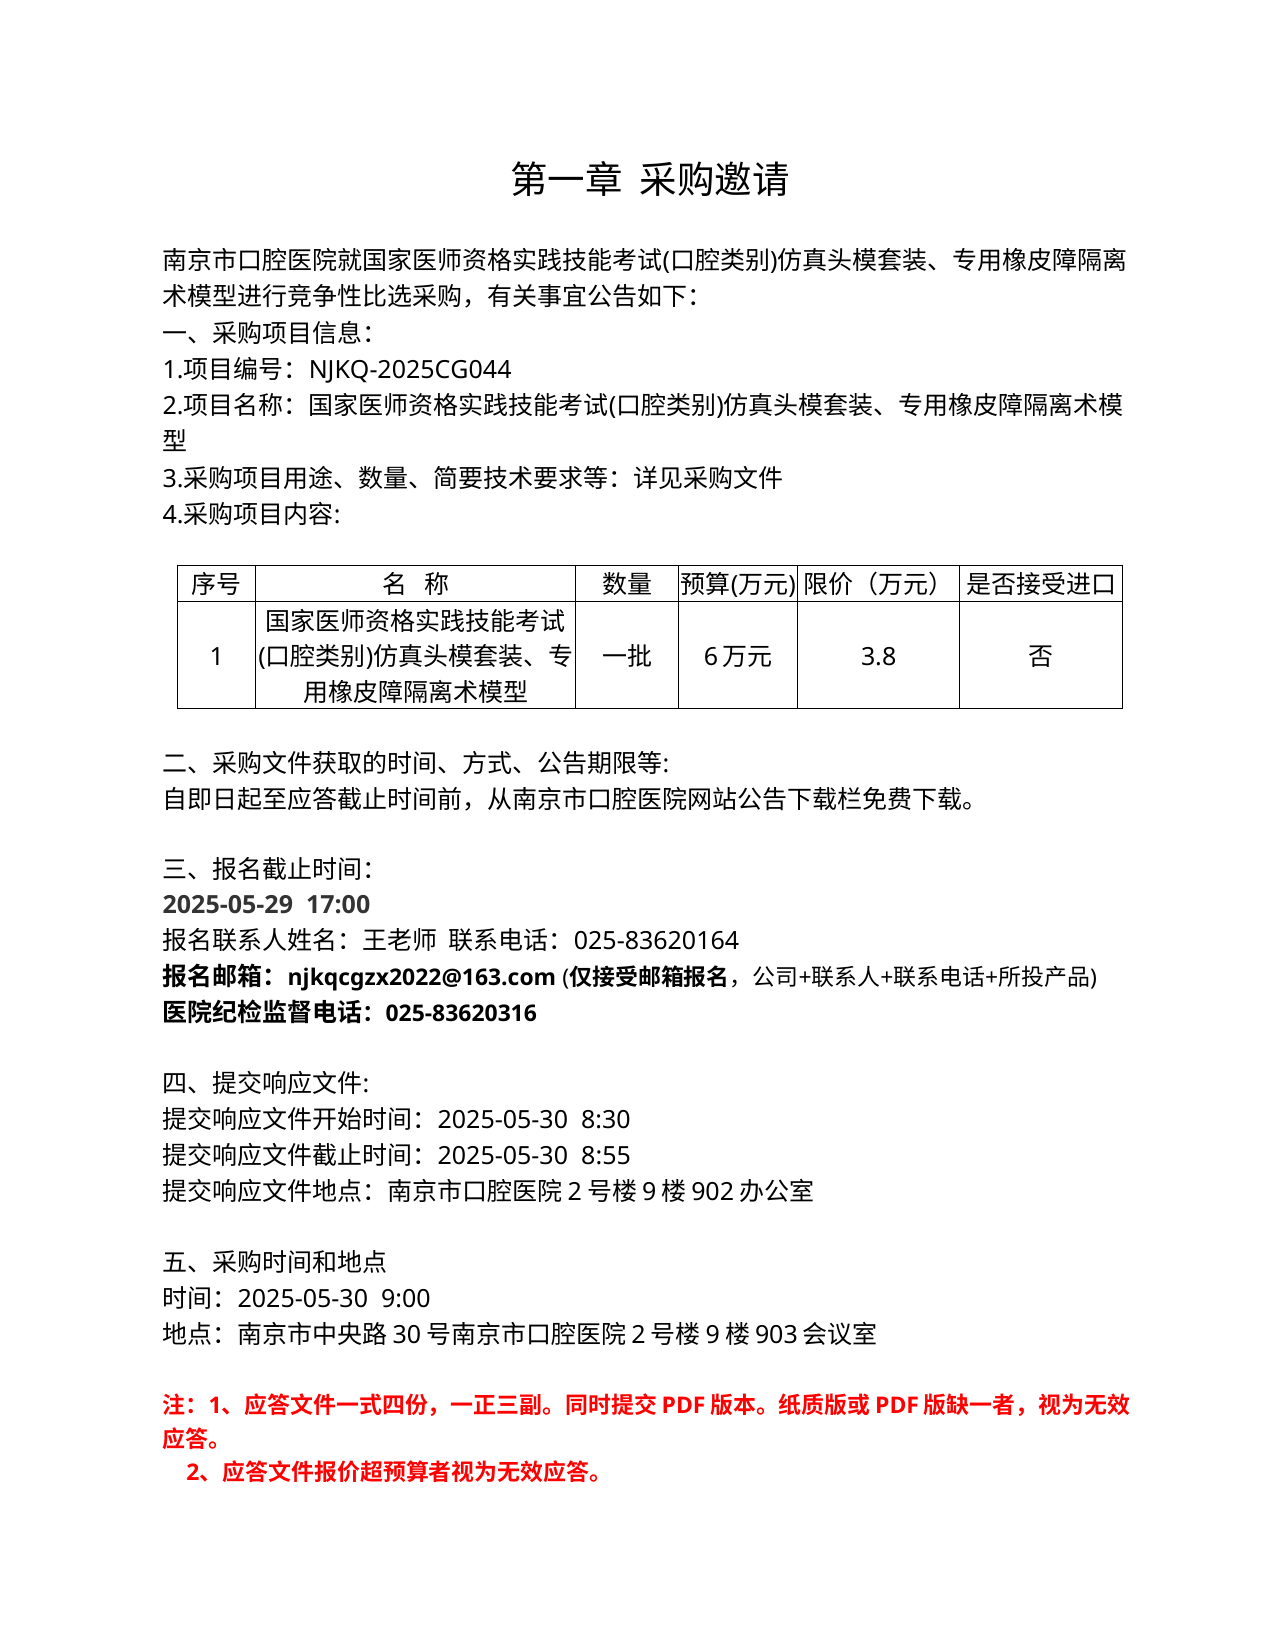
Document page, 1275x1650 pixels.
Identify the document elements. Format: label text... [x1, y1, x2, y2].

text 地点：南京市中央路30号南京市口腔医院2号楼9楼903会议室 [162, 1315, 1137, 1351]
text 时间：2025-05-30 9:00 [162, 1278, 1137, 1315]
text 4.采购项目内容: [162, 494, 1137, 531]
table_cell 国家医师资格实践技能考试(口腔类别)仿真头模套装、专用橡皮障隔离术模型 [256, 602, 575, 708]
text 2025-05-29 17:00 [162, 886, 1137, 920]
table_cell 6万元 [679, 602, 797, 708]
text 五、采购时间和地点 [162, 1242, 1137, 1278]
text 南京市口腔医院就国家医师资格实践技能考试(口腔类别)仿真头模套装、专用橡皮障隔离术模型进行竞争性比选采购，有关事宜公告如下： [162, 241, 1137, 313]
text 四、提交响应文件: [162, 1063, 1137, 1099]
text 提交响应文件开始时间：2025-05-30 8:30 [162, 1099, 1137, 1136]
table_cell 否 [960, 602, 1122, 708]
text 提交响应文件地点：南京市口腔医院2号楼9楼902办公室 [162, 1172, 1137, 1208]
text 二、采购文件获取的时间、方式、公告期限等: [162, 743, 1137, 780]
text 2、应答文件报价超预算者视为无效应答。 [162, 1454, 1137, 1487]
text 1.项目编号：NJKQ-2025CG044 [162, 349, 1137, 386]
table_header 是否接受进口 [960, 566, 1122, 601]
text 三、报名截止时间： [162, 850, 1137, 886]
text 医院纪检监督电话：025-83620316 [162, 993, 1137, 1029]
table_cell 一批 [576, 602, 678, 708]
table_cell 3.8 [798, 602, 959, 708]
text 报名邮箱：njkqcgzx2022@163.com (仅接受邮箱报名，公司+联系人+联系电话+所投产品) [162, 957, 1137, 993]
table_header 预算(万元) [679, 566, 797, 601]
text 3.采购项目用途、数量、简要技术要求等：详见采购文件 [162, 458, 1137, 494]
table_header 序号 [178, 566, 255, 601]
text 提交响应文件截止时间：2025-05-30 8:55 [162, 1136, 1137, 1172]
text 一、采购项目信息： [162, 313, 1137, 349]
text 第一章 采购邀请 [162, 150, 1137, 204]
table_header 名 称 [256, 566, 575, 601]
text 报名联系人姓名：王老师 联系电话：025-83620164 [162, 920, 1137, 957]
text 注：1、应答文件一式四份，一正三副。同时提交PDF版本。纸质版或PDF版缺一者，视为无效应答。 [162, 1387, 1137, 1454]
table_header 限价（万元） [798, 566, 959, 601]
text 自即日起至应答截止时间前，从南京市口腔医院网站公告下载栏免费下载。 [162, 780, 1137, 816]
table_cell 1 [178, 602, 255, 708]
table_header 数量 [576, 566, 678, 601]
text 2.项目名称：国家医师资格实践技能考试(口腔类别)仿真头模套装、专用橡皮障隔离术模型 [162, 386, 1137, 458]
